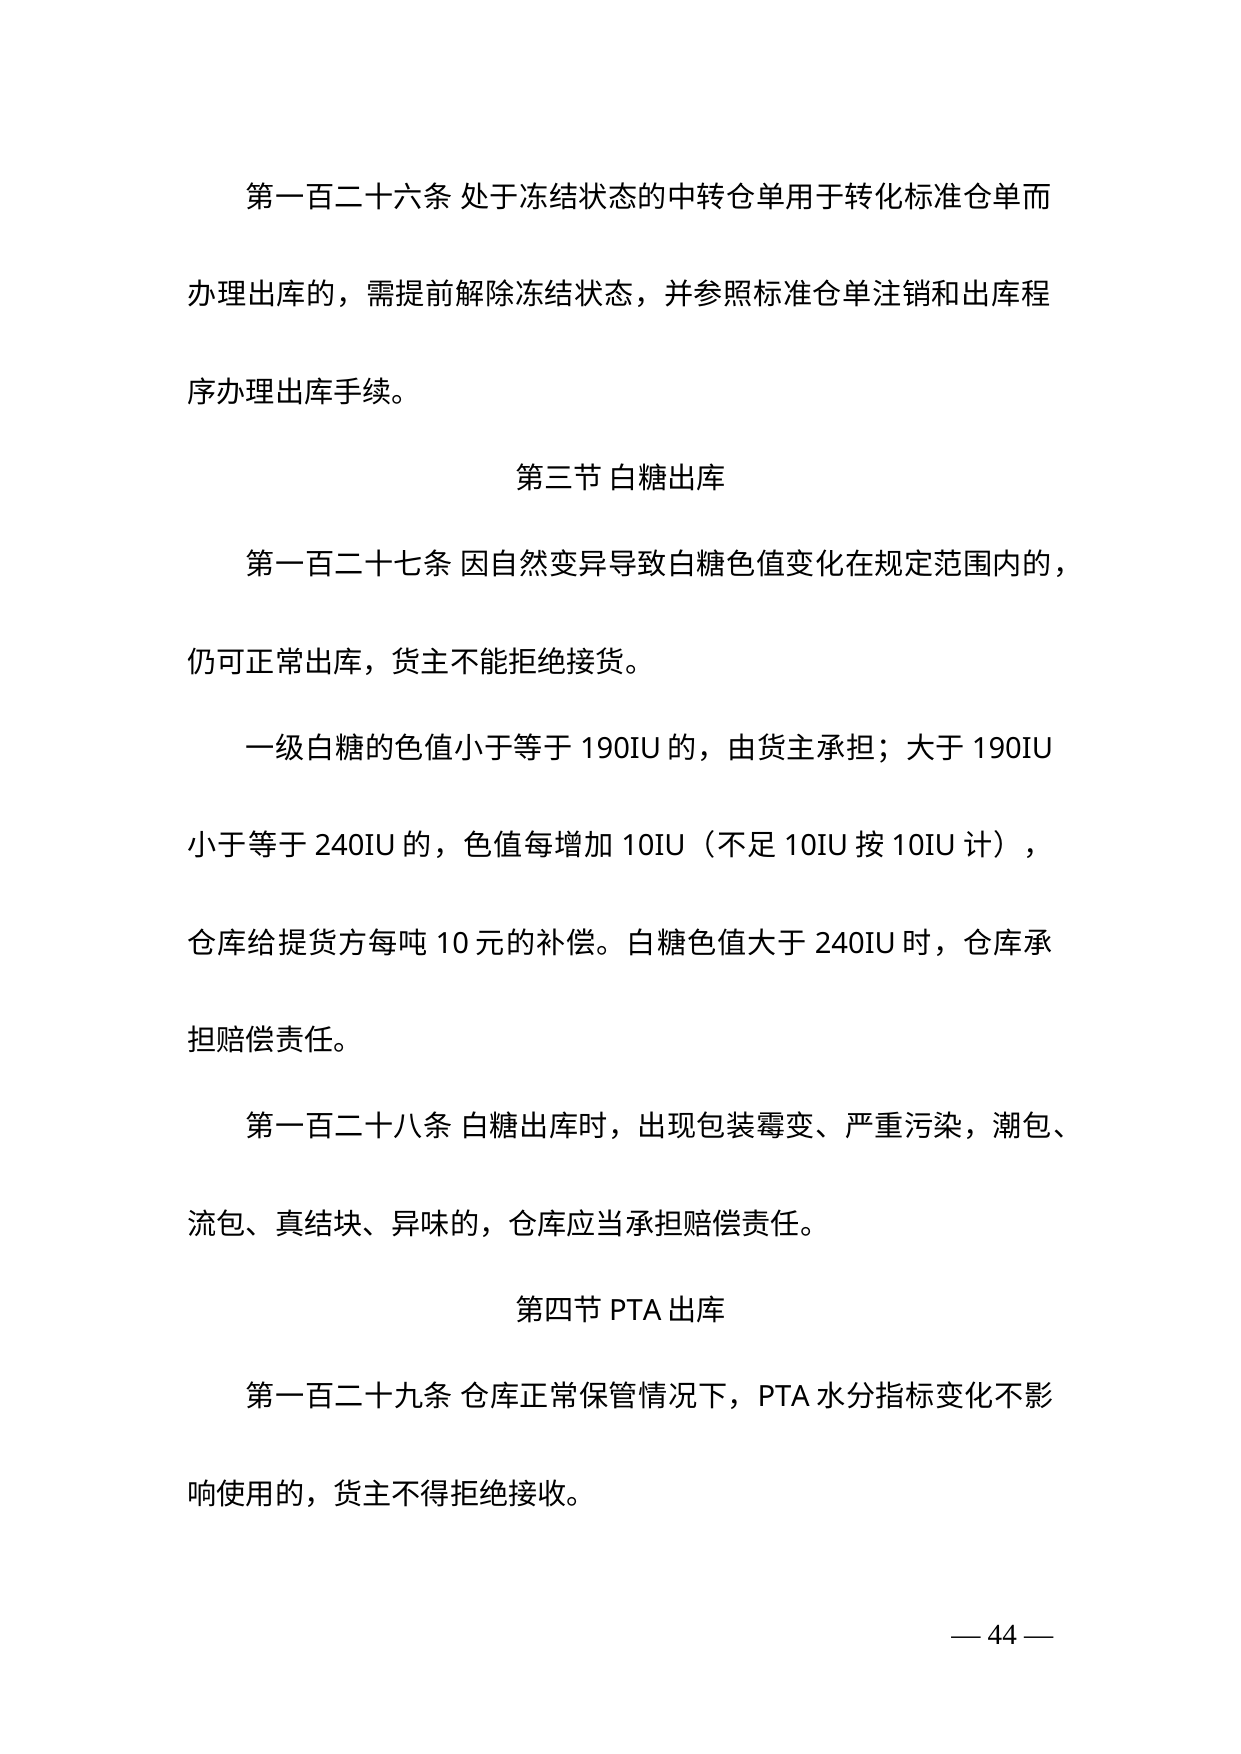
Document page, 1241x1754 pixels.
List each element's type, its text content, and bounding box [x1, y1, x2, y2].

text 一级白糖的色值小于等于190IU的，由货主承担；大于190IU小于等于240IU的，色值每增加10IU（不足10IU按10IU计），仓库给提货方每吨10元的补偿。白糖色值大于240IU时，仓库承担赔偿责任。 [187, 713, 1053, 1070]
text 第一百二十六条 处于冻结状态的中转仓单用于转化标准仓单而办理出库的，需提前解除冻结状态，并参照标准仓单注销和出库程序办理出库手续。 [187, 162, 1053, 422]
text 第三节 白糖出库 [187, 443, 1053, 508]
text 第一百二十七条 因自然变异导致白糖色值变化在规定范围内的，仍可正常出库，货主不能拒绝接货。 [187, 529, 1053, 692]
text 第一百二十九条 仓库正常保管情况下，PTA水分指标变化不影响使用的，货主不得拒绝接收。 [187, 1361, 1053, 1524]
text 第四节 PTA出库 [187, 1275, 1053, 1340]
text 第一百二十八条 白糖出库时，出现包装霉变、严重污染，潮包、流包、真结块、异味的，仓库应当承担赔偿责任。 [187, 1092, 1053, 1254]
